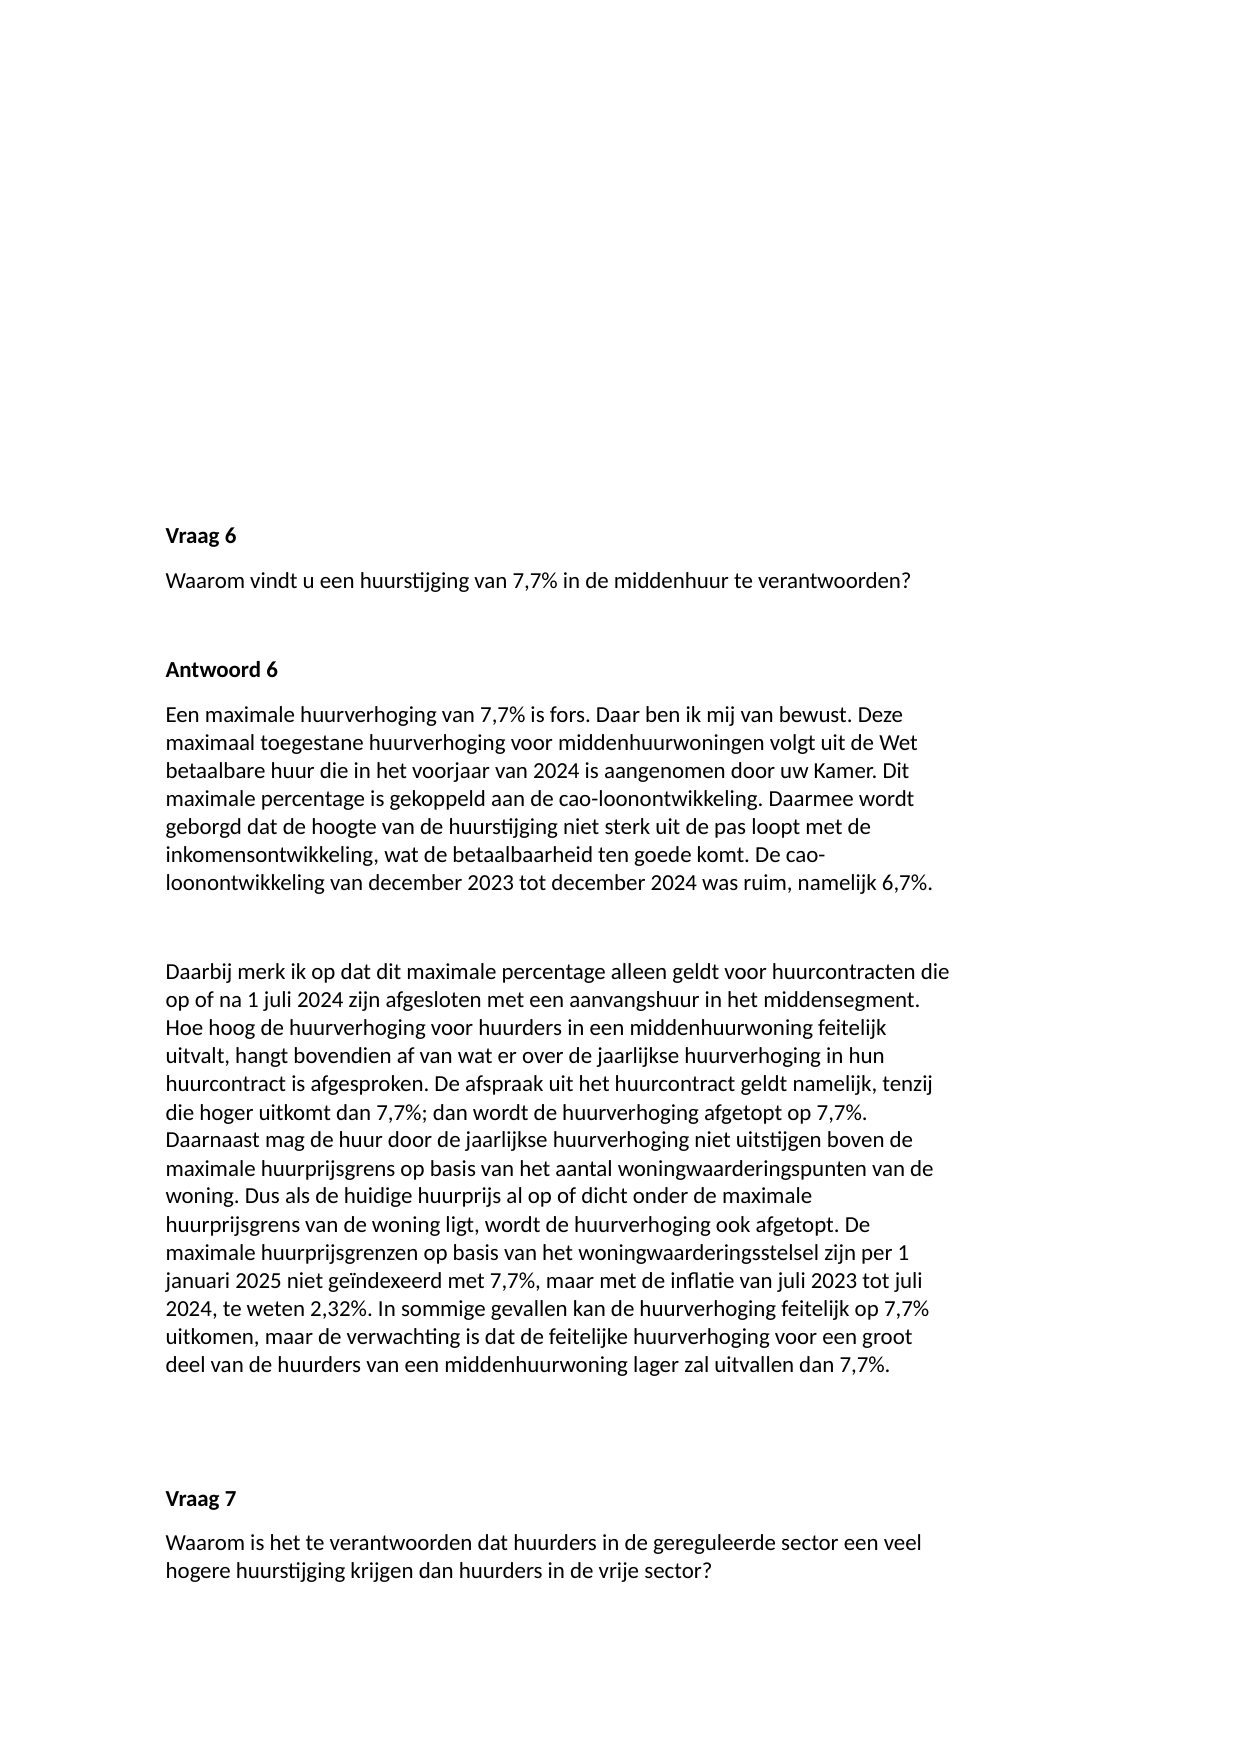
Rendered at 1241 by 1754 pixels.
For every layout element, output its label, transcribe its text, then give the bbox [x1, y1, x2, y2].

text Vraag 7 [165, 1484, 951, 1512]
text Waarom is het te verantwoorden dat huurders in de gereguleerde sector een veel hogere huurstijging krijgen dan huurders in de vrije sector? [165, 1528, 951, 1584]
text Antwoord 6 [165, 655, 951, 683]
text Een maximale huurverhoging van 7,7% is fors. Daar ben ik mij van bewust. Deze maximaal toegestane huurverhoging voor middenhuurwoningen volgt uit de Wet betaalbare huur die in het voorjaar van 2024 is aangenomen door uw Kamer. Dit maximale percentage is gekoppeld aan de cao-loonontwikkeling. Daarmee wordt geborgd dat de hoogte van de huurstijging niet sterk uit de pas loopt met de inkomensontwikkeling, wat de betaalbaarheid ten goede komt. De cao-loonontwikkeling van december 2023 tot december 2024 was ruim, namelijk 6,7%. [165, 700, 951, 896]
text Vraag 6 [165, 521, 951, 549]
text Daarbij merk ik op dat dit maximale percentage alleen geldt voor huurcontracten die op of na 1 juli 2024 zijn afgesloten met een aanvangshuur in het middensegment. Hoe hoog de huurverhoging voor huurders in een middenhuurwoning feitelijk uitvalt, hangt bovendien af van wat er over de jaarlijkse huurverhoging in hun huurcontract is afgesproken. De afspraak uit het huurcontract geldt namelijk, tenzij die hoger uitkomt dan 7,7%; dan wordt de huurverhoging afgetopt op 7,7%. Daarnaast mag de huur door de jaarlijkse huurverhoging niet uitstijgen boven de maximale huurprijsgrens op basis van het aantal woningwaarderingspunten van de woning. Dus als de huidige huurprijs al op of dicht onder de maximale huurprijsgrens van de woning ligt, wordt de huurverhoging ook afgetopt. De maximale huurprijsgrenzen op basis van het woningwaarderingsstelsel zijn per 1 januari 2025 niet geïndexeerd met 7,7%, maar met de inflatie van juli 2023 tot juli 2024, te weten 2,32%. In sommige gevallen kan de huurverhoging feitelijk op 7,7% uitkomen, maar de verwachting is dat de feitelijke huurverhoging voor een groot deel van de huurders van een middenhuurwoning lager zal uitvallen dan 7,7%. [165, 957, 951, 1378]
text Waarom vindt u een huurstijging van 7,7% in de middenhuur te verantwoorden? [165, 566, 951, 594]
